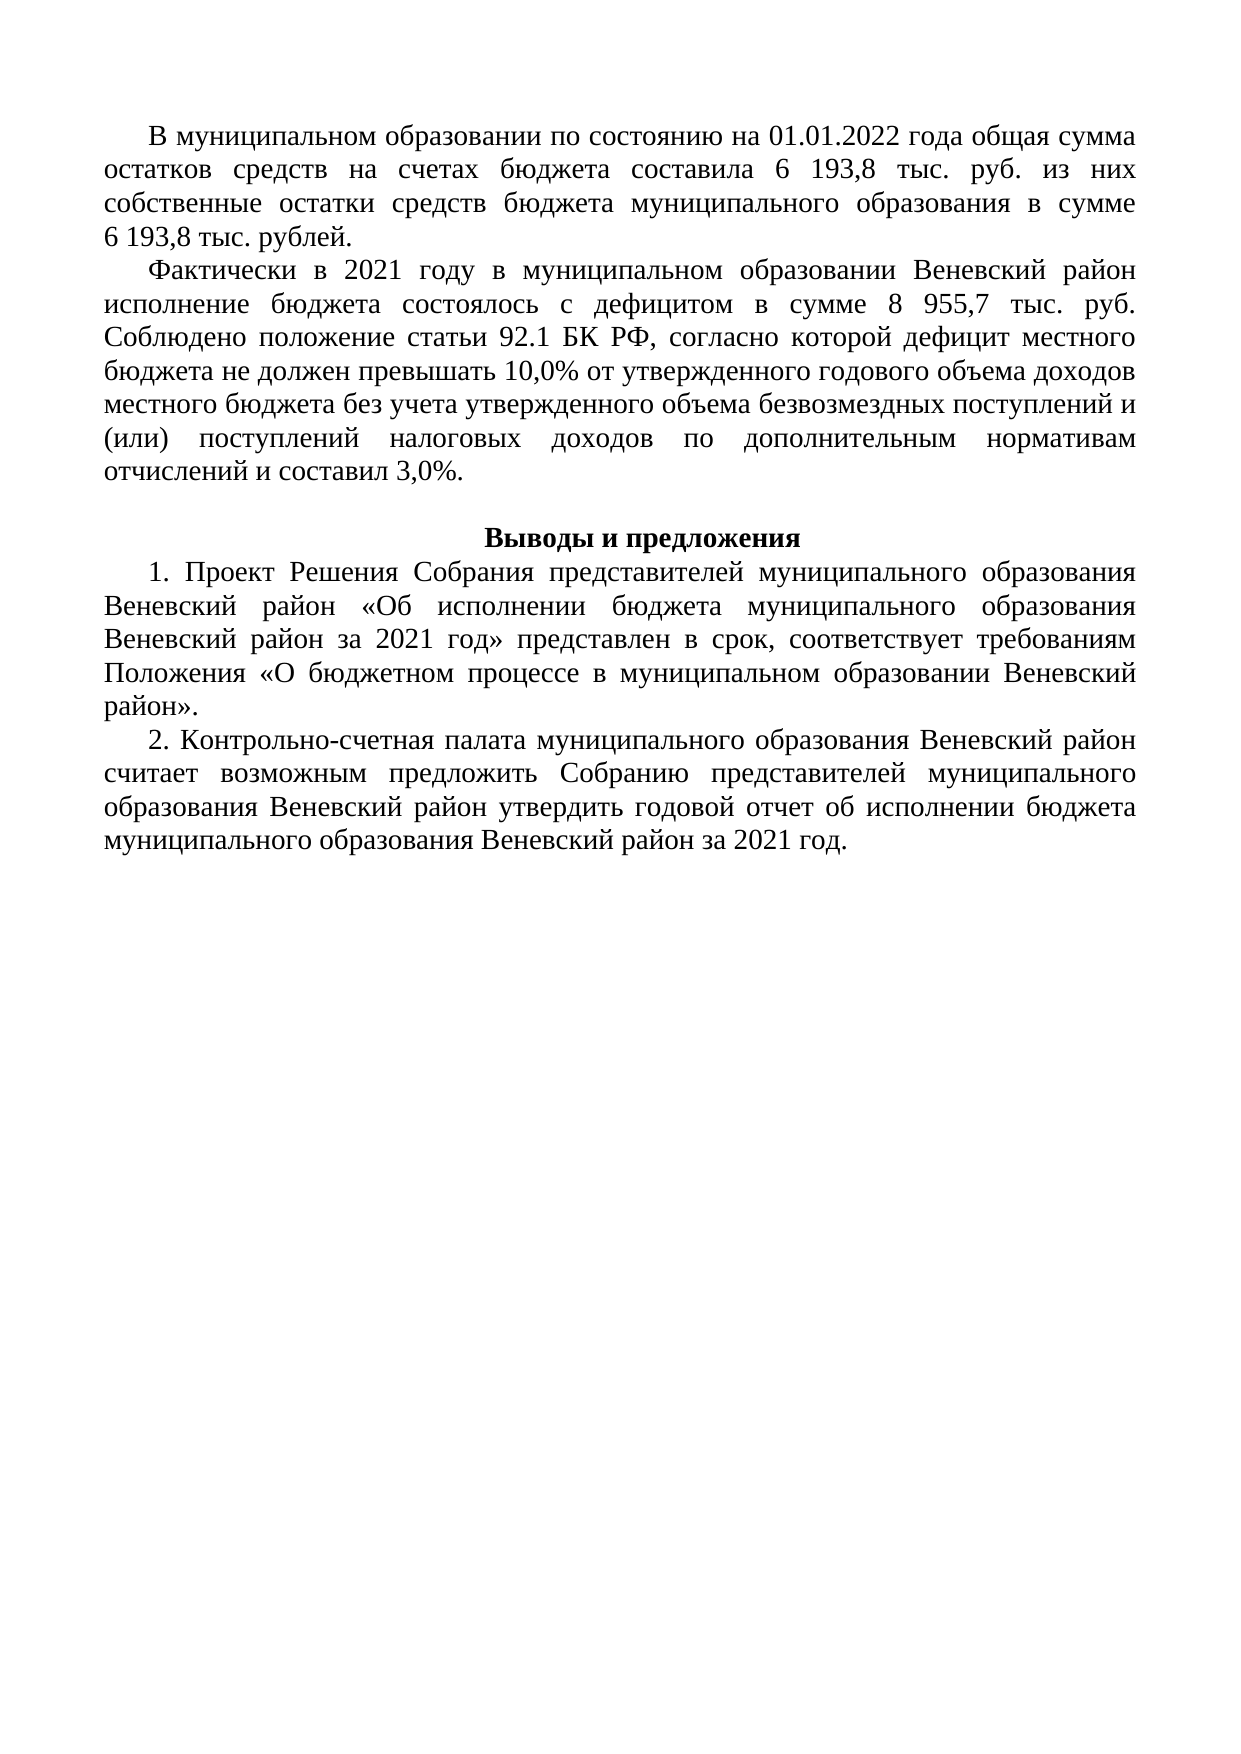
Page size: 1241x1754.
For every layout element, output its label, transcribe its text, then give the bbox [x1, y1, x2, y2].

text Фактически в 2021 году в муниципальном образовании Веневский район исполнение бюджета состоялось с дефицитом в сумме 8 955,7 тыс. руб. Соблюдено положение статьи 92.1 БК РФ, согласно которой дефицит местного бюджета не должен превышать 10,0% от утвержденного годового объема доходов местного бюджета без учета утвержденного объема безвозмездных поступлений и (или) поступлений налоговых доходов по дополнительным нормативам отчислений и составил 3,0%. [103, 252, 1137, 487]
text 2. Контрольно-счетная палата муниципального образования Веневский район считает возможным предложить Собранию представителей муниципального образования Веневский район утвердить годовой отчет об исполнении бюджета муниципального образования Веневский район за 2021 год. [103, 722, 1137, 856]
text 1. Проект Решения Собрания представителей муниципального образования Веневский район «Об исполнении бюджета муниципального образования Веневский район за 2021 год» представлен в срок, соответствует требованиям Положения «О бюджетном процессе в муниципальном образовании Веневский район». [103, 554, 1137, 722]
text В муниципальном образовании по состоянию на 01.01.2022 года общая сумма остатков средств на счетах бюджета составила 6 193,8 тыс. руб. из них собственные остатки средств бюджета муниципального образования в сумме 6 193,8 тыс. рублей. [103, 118, 1137, 252]
text Выводы и предложения [103, 521, 1137, 554]
